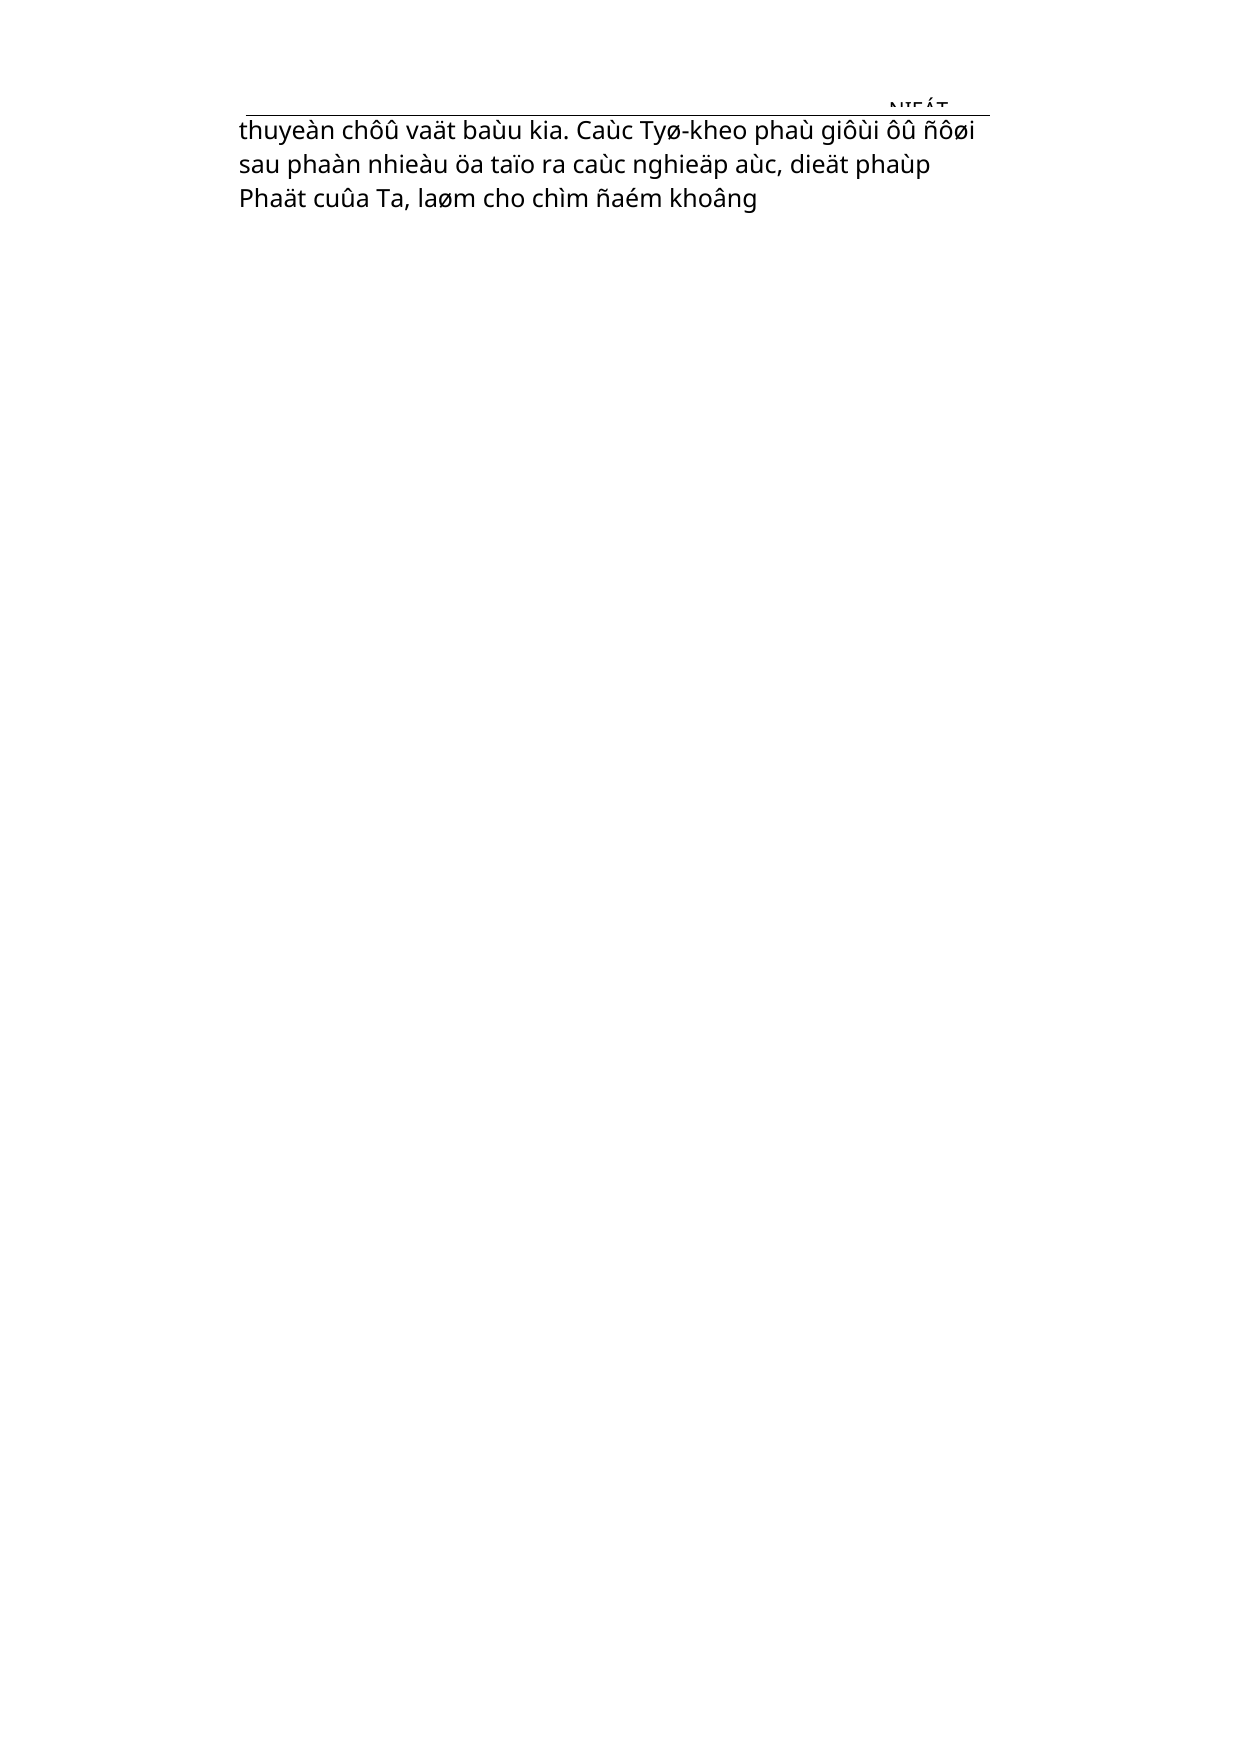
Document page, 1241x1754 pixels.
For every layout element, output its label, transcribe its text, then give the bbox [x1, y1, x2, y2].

text thuyeàn chôû vaät baùu kia. Caùc Tyø-kheo phaù giôùi ôû ñôøi sau phaàn nhieàu öa taïo ra caùc nghieäp aùc, dieät phaùp Phaät cuûa Ta, laøm cho chìm ñaém khoâng [239, 112, 994, 215]
